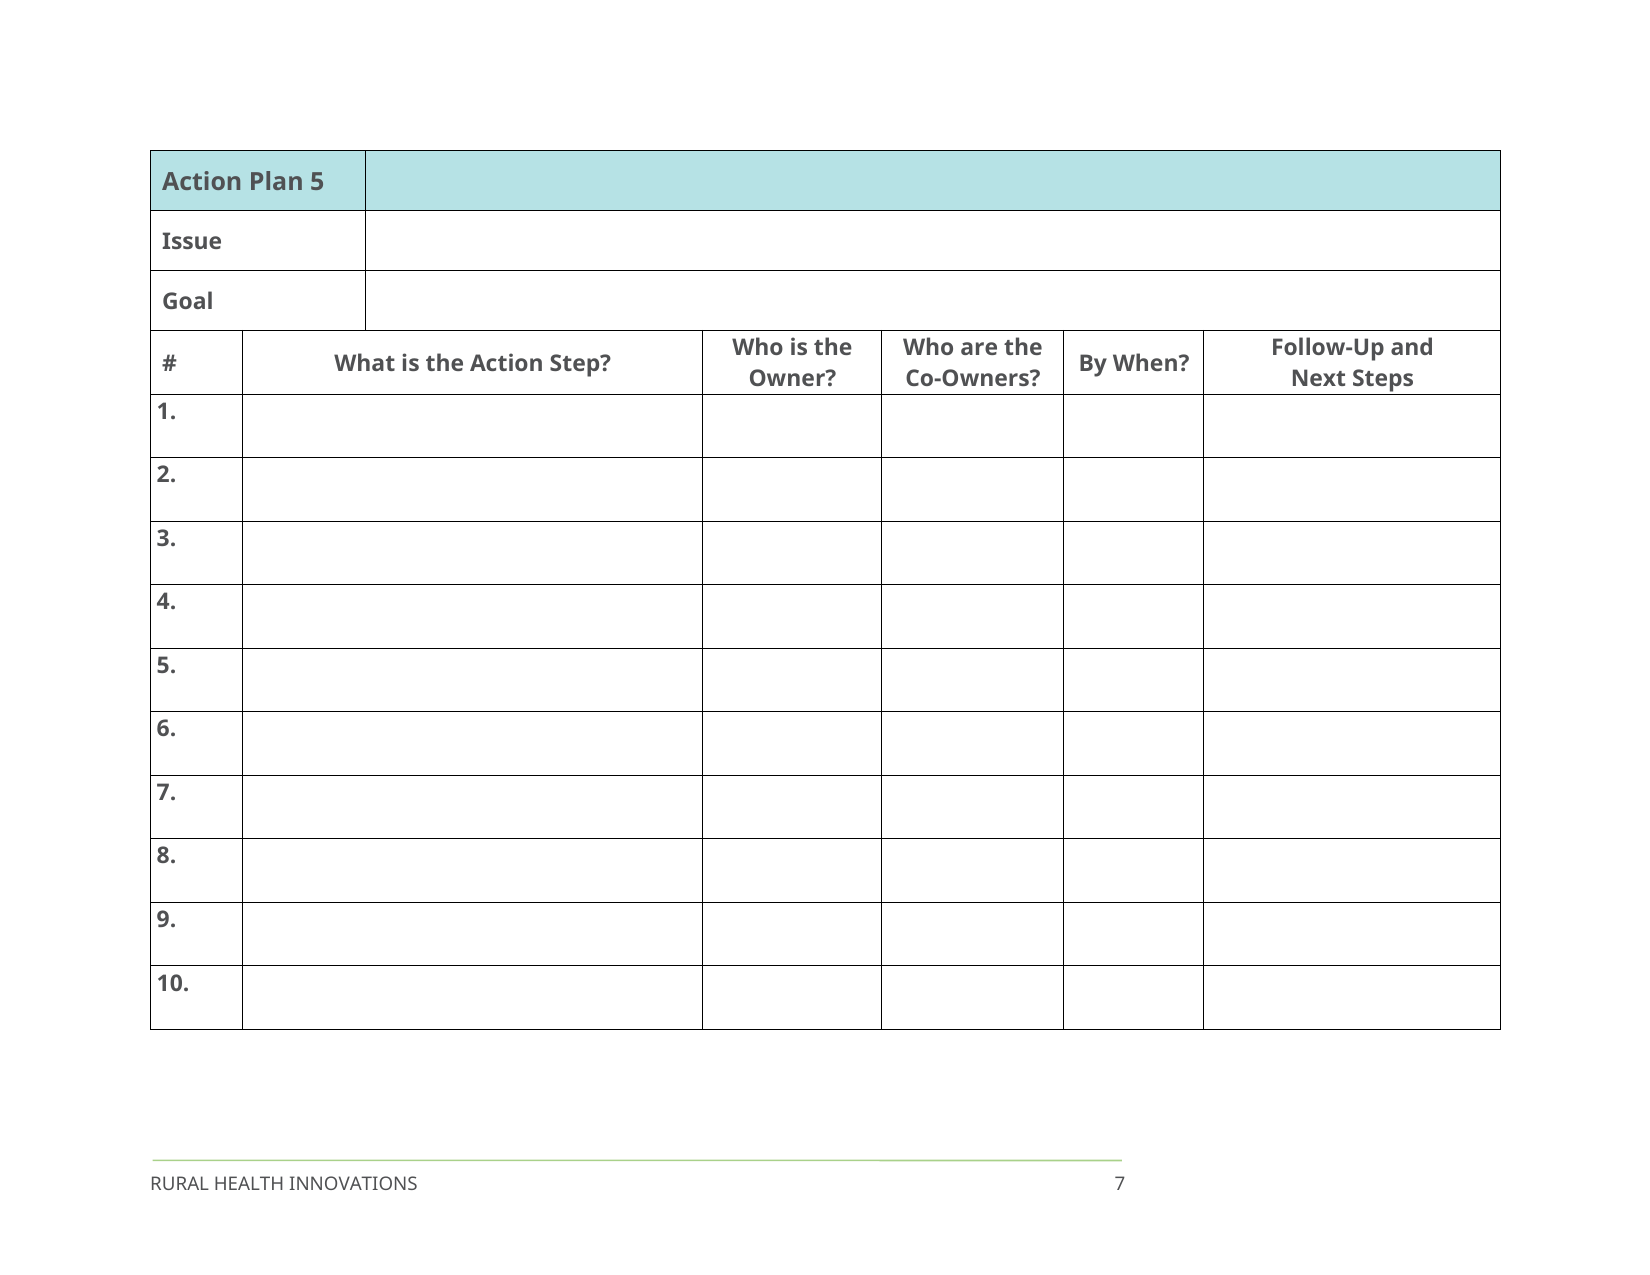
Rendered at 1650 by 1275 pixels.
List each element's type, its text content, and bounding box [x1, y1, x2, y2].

table_cell Goal [151, 271, 365, 330]
table_cell [1204, 522, 1500, 584]
table_cell [1064, 585, 1203, 648]
table_cell [1204, 776, 1500, 838]
table_cell [703, 649, 881, 711]
table_cell [243, 522, 702, 584]
table_cell [1064, 458, 1203, 521]
table_cell [151, 458, 242, 521]
table_cell [151, 712, 242, 775]
table_cell [366, 211, 1500, 270]
table_cell [703, 458, 881, 521]
table_cell Who is the Owner? [703, 331, 881, 393]
table_cell [703, 712, 881, 775]
table_cell [366, 271, 1500, 330]
table_header Action Plan 5 [151, 151, 365, 210]
table_cell [882, 776, 1063, 838]
table_cell [243, 458, 702, 521]
table_cell [882, 903, 1063, 965]
table_cell [1204, 395, 1500, 457]
table_cell [1064, 522, 1203, 584]
table_cell [703, 903, 881, 965]
table_cell [243, 712, 702, 775]
table_cell [703, 585, 881, 648]
table_cell [1204, 585, 1500, 648]
table_cell [151, 839, 242, 902]
table_cell [1204, 839, 1500, 902]
table_cell [703, 395, 881, 457]
table_cell [1204, 458, 1500, 521]
table_cell [1064, 966, 1203, 1029]
table_cell By When? [1064, 331, 1203, 393]
table_cell [151, 776, 242, 838]
table_cell [151, 966, 242, 1029]
table_cell [243, 903, 702, 965]
table_cell [151, 395, 242, 457]
table_cell [1064, 649, 1203, 711]
table_header [366, 151, 1500, 210]
table_cell [1204, 649, 1500, 711]
table_cell [243, 966, 702, 1029]
table_cell [1204, 903, 1500, 965]
table_cell [1064, 903, 1203, 965]
table_cell [243, 395, 702, 457]
table_cell [151, 903, 242, 965]
table_cell [243, 649, 702, 711]
table_cell [151, 649, 242, 711]
table_cell [882, 585, 1063, 648]
table_cell [882, 649, 1063, 711]
table_cell [151, 585, 242, 648]
table_cell [1064, 776, 1203, 838]
table_cell Who are the Co-Owners? [882, 331, 1063, 393]
table_cell Issue [151, 211, 365, 270]
table_cell [243, 585, 702, 648]
table_cell [882, 522, 1063, 584]
table_cell [703, 776, 881, 838]
table_cell [151, 522, 242, 584]
table_cell What is the Action Step? [243, 331, 702, 393]
table_cell [1064, 712, 1203, 775]
table_cell [703, 839, 881, 902]
table_cell Follow-Up and Next Steps [1204, 331, 1500, 393]
table_cell [1064, 395, 1203, 457]
table_cell [703, 522, 881, 584]
table_cell [882, 458, 1063, 521]
table_cell [243, 839, 702, 902]
table_cell [882, 966, 1063, 1029]
table_cell [1204, 966, 1500, 1029]
table_cell [1064, 839, 1203, 902]
table_cell [243, 776, 702, 838]
table_cell [1204, 712, 1500, 775]
table_cell [882, 839, 1063, 902]
table_cell [882, 712, 1063, 775]
table_cell [882, 395, 1063, 457]
table_cell # [151, 331, 242, 393]
table_cell [703, 966, 881, 1029]
